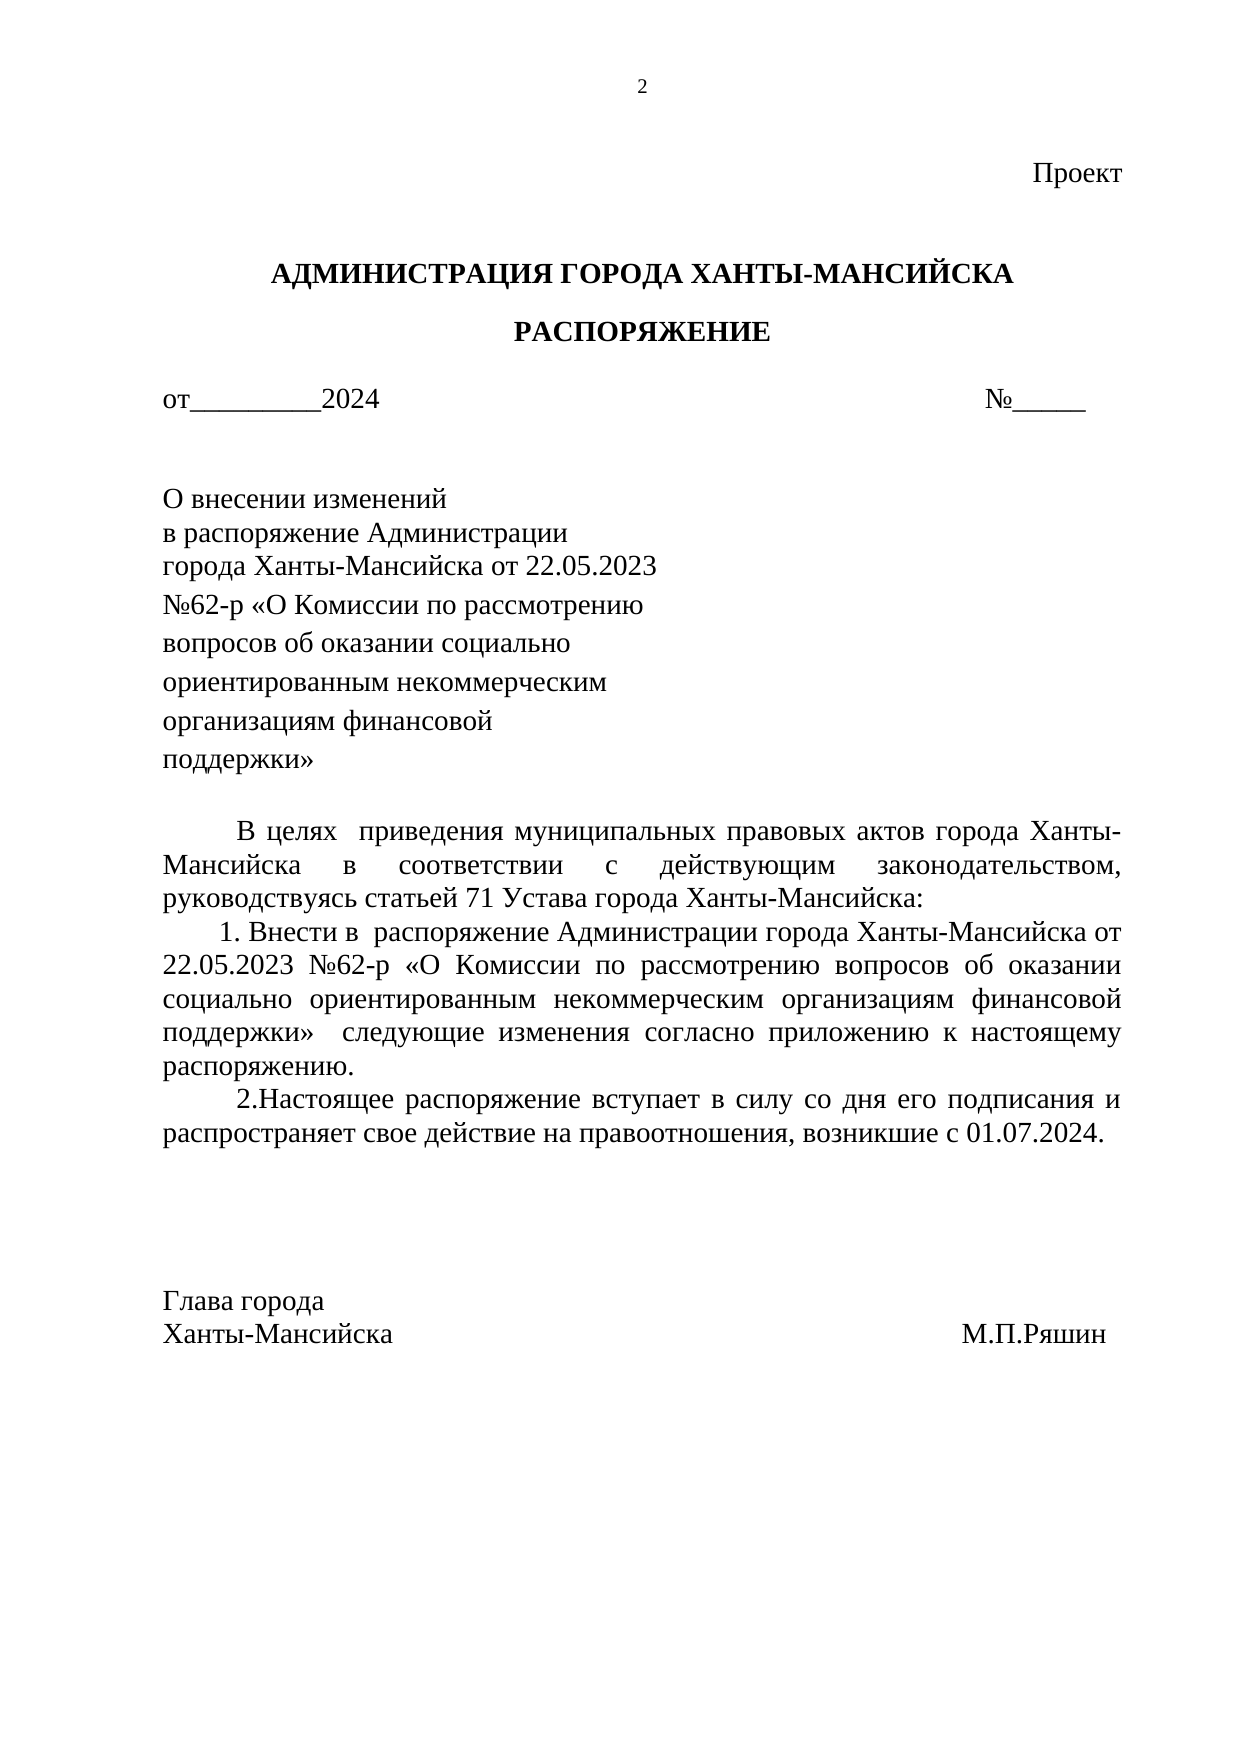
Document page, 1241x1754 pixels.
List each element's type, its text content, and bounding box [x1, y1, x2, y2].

text от_________2024 №_____ [162, 381, 1122, 414]
text РАСПОРЯЖЕНИЕ [162, 314, 1122, 347]
text вопросов об оказании социально [162, 626, 1122, 659]
text О внесении изменений [162, 481, 1122, 515]
text Ханты-Мансийска М.П.Ряшин [162, 1316, 1122, 1350]
text Проект [162, 156, 1122, 189]
text В целях приведения муниципальных правовых актов города Ханты-Мансийска в соответствии с действующим законодательством, руководствуясь статьей 71 Устава города Ханты-Мансийска: [162, 813, 1122, 914]
text №62-р «О Комиссии по рассмотрению [162, 587, 1122, 621]
text города Ханты-Мансийска от 22.05.2023 [162, 548, 1122, 582]
text Глава города [162, 1283, 1122, 1316]
text АДМИНИСТРАЦИЯ ГОРОДА ХАНТЫ-МАНСИЙСКА [162, 256, 1122, 290]
text поддержки» [162, 741, 1122, 775]
text ориентированным некоммерческим [162, 664, 1122, 698]
text в распоряжение Администрации [162, 515, 1122, 548]
text 2.Настоящее распоряжение вступает в силу со дня его подписания и распространяет свое действие на правоотношения, возникшие с 01.07.2024. [162, 1082, 1122, 1149]
text 1. Внести в распоряжение Администрации города Ханты-Мансийска от 22.05.2023 №62-р «О Комиссии по рассмотрению вопросов об оказании социально ориентированным некоммерческим организациям финансовой поддержки» следующие изменения согласно приложению к настоящему распоряжению. [162, 914, 1122, 1082]
text организациям финансовой [162, 703, 1122, 736]
